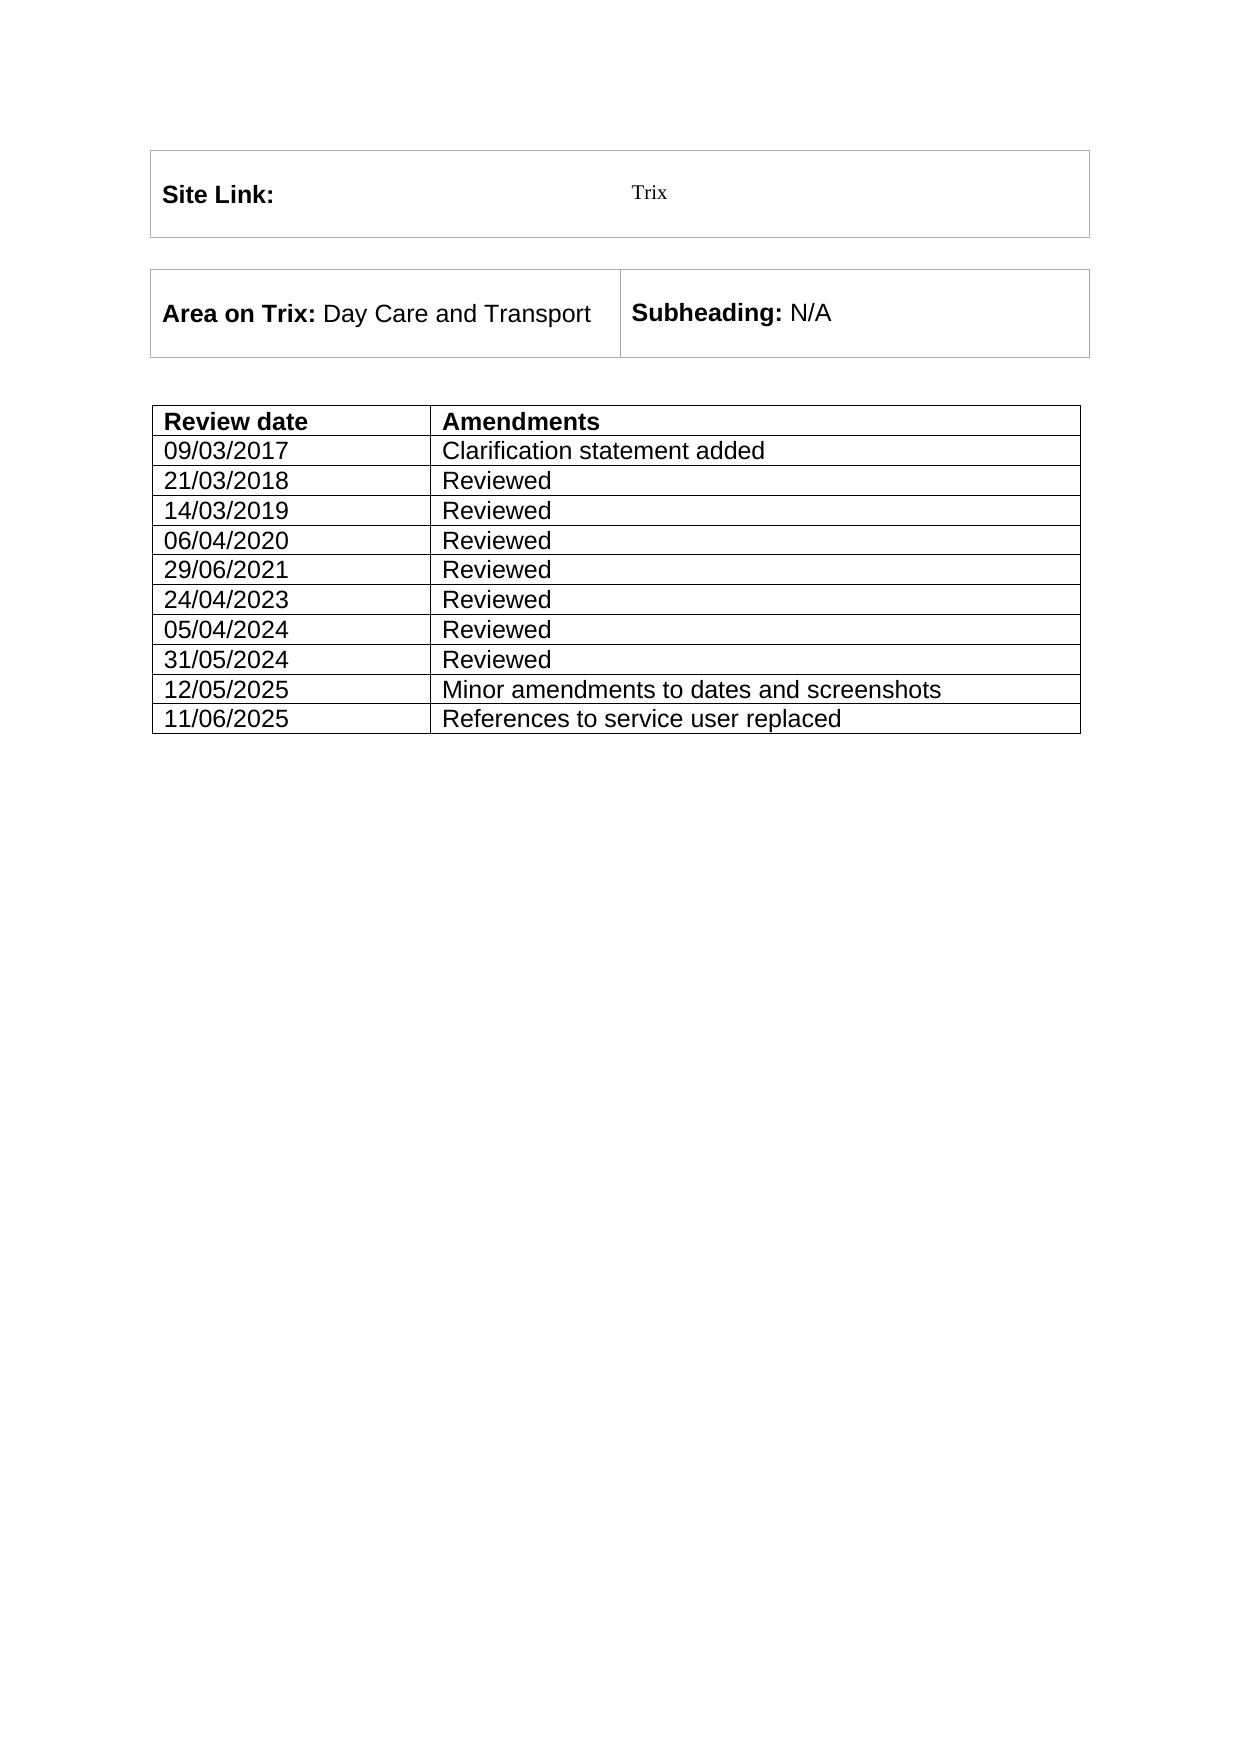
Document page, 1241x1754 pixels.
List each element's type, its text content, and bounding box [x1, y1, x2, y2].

table_cell References to service user replaced [431, 704, 1080, 733]
table_cell Reviewed [431, 496, 1080, 524]
table_header Subheading: N/A [621, 270, 1089, 357]
table_cell 05/04/2024 [153, 615, 430, 644]
table_cell Reviewed [431, 526, 1080, 554]
table_header Area on Trix: Day Care and Transport [151, 270, 620, 357]
table_cell 09/03/2017 [153, 436, 430, 465]
table_cell 24/04/2023 [153, 585, 430, 614]
table_cell 12/05/2025 [153, 675, 430, 703]
table_cell 29/06/2021 [153, 555, 430, 584]
table_cell 14/03/2019 [153, 496, 430, 524]
table_cell 11/06/2025 [153, 704, 430, 733]
table_cell Reviewed [431, 585, 1080, 614]
table_cell 06/04/2020 [153, 526, 430, 554]
table_cell 31/05/2024 [153, 645, 430, 673]
table_cell Reviewed [431, 555, 1080, 584]
table_header [621, 151, 1089, 237]
table_cell Reviewed [431, 615, 1080, 644]
table_cell Clarification statement added [431, 436, 1080, 465]
table_cell Reviewed [431, 466, 1080, 495]
table_header Site Link: [151, 151, 620, 237]
table_header Review date [153, 406, 430, 435]
table_cell Minor amendments to dates and screenshots [431, 675, 1080, 703]
table_cell 21/03/2018 [153, 466, 430, 495]
table_header Amendments [431, 406, 1080, 435]
table_cell Reviewed [431, 645, 1080, 673]
